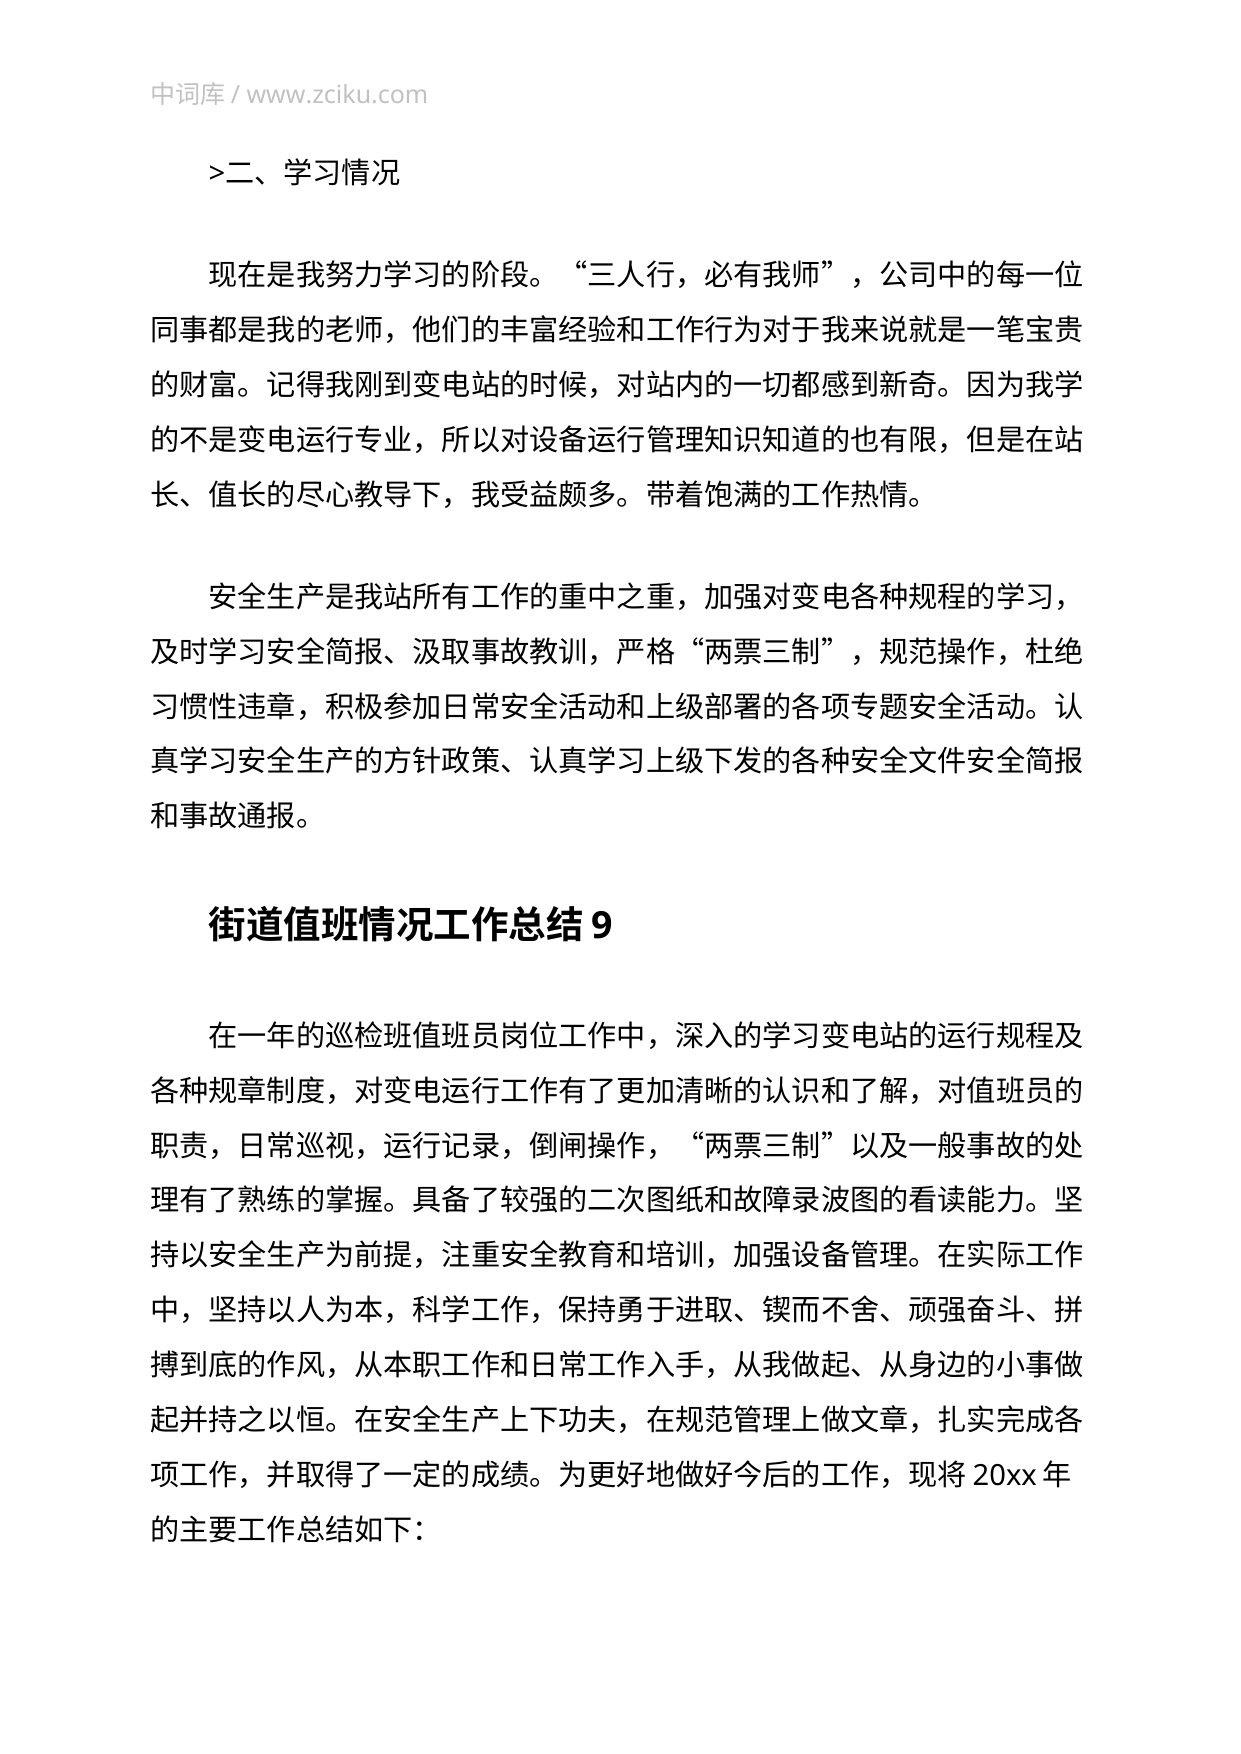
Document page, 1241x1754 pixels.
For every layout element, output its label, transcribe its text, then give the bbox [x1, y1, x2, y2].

text 安全生产是我站所有工作的重中之重，加强对变电各种规程的学习，及时学习安全简报、汲取事故教训，严格“两票三制”，规范操作，杜绝习惯性违章，积极参加日常安全活动和上级部署的各项专题安全活动。认真学习安全生产的方针政策、认真学习上级下发的各种安全文件安全简报和事故通报。 [150, 573, 1090, 835]
text >二、学习情况 [150, 150, 1090, 192]
text 在一年的巡检班值班员岗位工作中，深入的学习变电站的运行规程及各种规章制度，对变电运行工作有了更加清晰的认识和了解，对值班员的职责，日常巡视，运行记录，倒闸操作，“两票三制”以及一般事故的处理有了熟练的掌握。具备了较强的二次图纸和故障录波图的看读能力。坚持以安全生产为前提，注重安全教育和培训，加强设备管理。在实际工作中，坚持以人为本，科学工作，保持勇于进取、锲而不舍、顽强奋斗、拼搏到底的作风，从本职工作和日常工作入手，从我做起、从身边的小事做起并持之以恒。在安全生产上下功夫，在规范管理上做文章，扎实完成各项工作，并取得了一定的成绩。为更好地做好今后的工作，现将20xx年的主要工作总结如下： [150, 1012, 1090, 1549]
text 街道值班情况工作总结9 [150, 895, 1090, 949]
text 现在是我努力学习的阶段。“三人行，必有我师”，公司中的每一位同事都是我的老师，他们的丰富经验和工作行为对于我来说就是一笔宝贵的财富。记得我刚到变电站的时候，对站内的一切都感到新奇。因为我学的不是变电运行专业，所以对设备运行管理知识知道的也有限，但是在站长、值长的尽心教导下，我受益颇多。带着饱满的工作热情。 [150, 252, 1090, 514]
